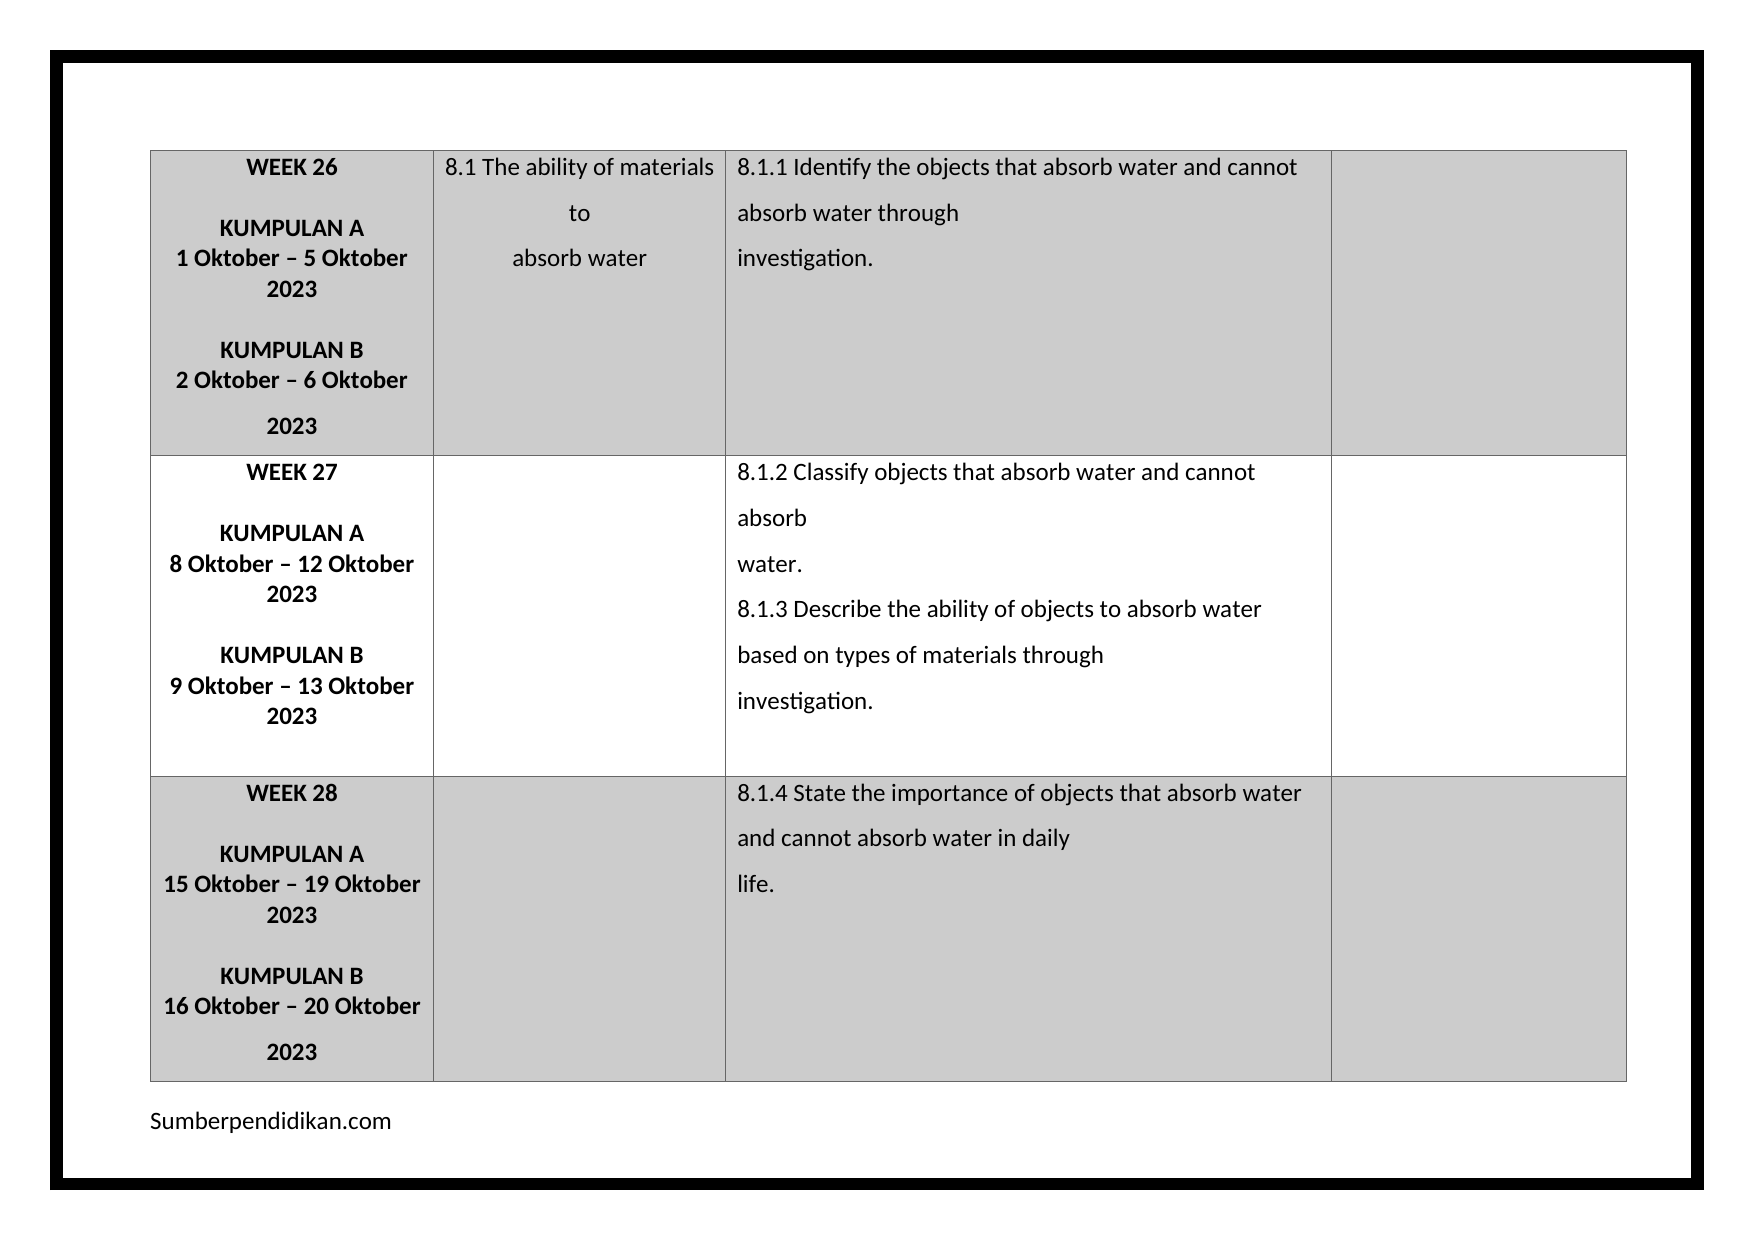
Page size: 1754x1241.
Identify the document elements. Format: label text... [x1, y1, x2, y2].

table_cell [1332, 777, 1626, 1081]
table_cell 8.1.4 State the importance of objects that absorb water and cannot absorb water in daily life. [726, 777, 1331, 1081]
table_cell WEEK 28 KUMPULAN A 15 Oktober – 19 Oktober 2023 KUMPULAN B 16 Oktober – 20 Oktober 2023 [151, 777, 433, 1081]
table_cell 8.1.2 Classify objects that absorb water and cannot absorb water. 8.1.3 Describe the ability of objects to absorb water based on types of materials through investigation. [726, 456, 1331, 776]
table_cell [1332, 151, 1626, 455]
table_cell WEEK 26 KUMPULAN A 1 Oktober – 5 Oktober 2023 KUMPULAN B 2 Oktober – 6 Oktober 2023 [151, 151, 433, 455]
table_cell WEEK 27 KUMPULAN A 8 Oktober – 12 Oktober 2023 KUMPULAN B 9 Oktober – 13 Oktober 2023 [151, 456, 433, 776]
table_cell 8.1 The ability of materials to absorb water [434, 151, 725, 455]
table_cell 8.1.1 Identify the objects that absorb water and cannot absorb water through investigation. [726, 151, 1331, 455]
table_cell [1332, 456, 1626, 776]
table_cell [434, 456, 725, 776]
table_cell [434, 777, 725, 1081]
